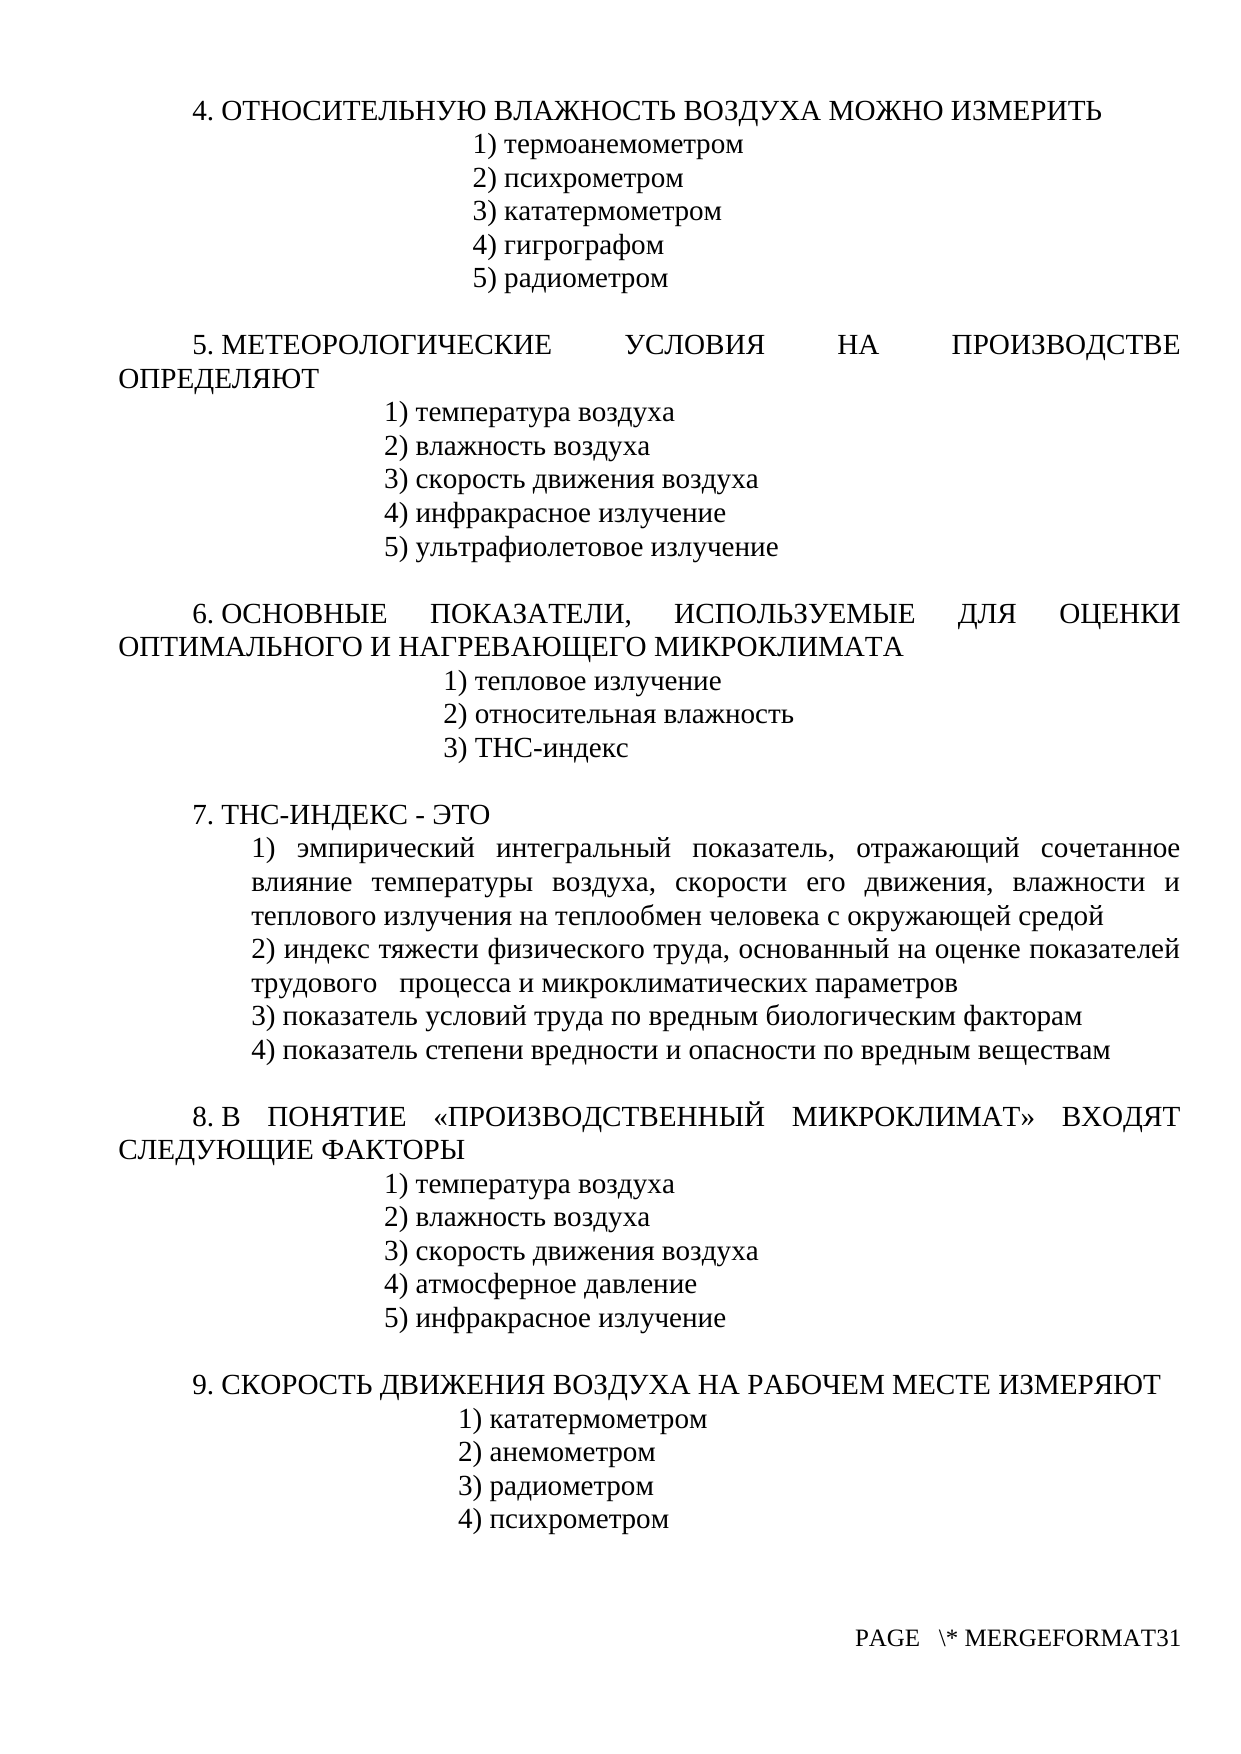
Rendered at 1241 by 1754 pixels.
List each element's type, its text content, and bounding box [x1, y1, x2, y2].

text 5. МЕТЕОРОЛОГИЧЕСКИЕ УСЛОВИЯ НА ПРОИЗВОДСТВЕ ОПРЕДЕЛЯЮТ [118, 327, 1181, 394]
text 1) температура воздуха [384, 394, 1181, 428]
text 2) индекс тяжести физического труда, основанный на оценке показателей трудового процесса и микроклиматических параметров [251, 931, 1181, 998]
text 2) влажность воздуха [384, 428, 1181, 462]
text 1) кататермометром [458, 1401, 1181, 1434]
text 6. ОСНОВНЫЕ ПОКАЗАТЕЛИ, ИСПОЛЬЗУЕМЫЕ ДЛЯ ОЦЕНКИ ОПТИМАЛЬНОГО И НАГРЕВАЮЩЕГО МИКРОКЛИМАТА [118, 596, 1181, 663]
text 4) показатель степени вредности и опасности по вредным веществам [251, 1032, 1181, 1065]
text 1) температура воздуха [384, 1166, 1181, 1199]
text 1) термоанемометром [472, 126, 1181, 160]
text 4. ОТНОСИТЕЛЬНУЮ ВЛАЖНОСТЬ ВОЗДУХА МОЖНО ИЗМЕРИТЬ [118, 93, 1181, 126]
text 9. СКОРОСТЬ ДВИЖЕНИЯ ВОЗДУХА НА РАБОЧЕМ МЕСТЕ ИЗМЕРЯЮТ [118, 1367, 1181, 1401]
text 4) психрометром [458, 1501, 1181, 1535]
text 4) атмосферное давление [384, 1267, 1181, 1300]
text 5) инфракрасное излучение [384, 1300, 1181, 1334]
text 2) влажность воздуха [384, 1199, 1181, 1233]
text 3) ТНС-индекс [443, 730, 1181, 763]
text 8. В ПОНЯТИЕ «ПРОИЗВОДСТВЕННЫЙ МИКРОКЛИМАТ» ВХОДЯТ СЛЕДУЮЩИЕ ФАКТОРЫ [118, 1099, 1181, 1166]
text 5) ультрафиолетовое излучение [384, 529, 1181, 562]
text 3) скорость движения воздуха [384, 462, 1181, 495]
text 4) инфракрасное излучение [384, 495, 1181, 529]
text 1) эмпирический интегральный показатель, отражающий сочетанное влияние температуры воздуха, скорости его движения, влажности и теплового излучения на теплообмен человека с окружающей средой [251, 831, 1181, 931]
text 3) кататермометром [472, 193, 1181, 227]
text 3) скорость движения воздуха [384, 1233, 1181, 1267]
text 3) показатель условий труда по вредным биологическим факторам [251, 998, 1181, 1032]
text 2) анемометром [458, 1434, 1181, 1468]
text 7. ТНС-ИНДЕКС - ЭТО [118, 797, 1181, 831]
text 2) относительная влажность [443, 696, 1181, 730]
text 5) радиометром [472, 260, 1181, 294]
text 4) гигрографом [472, 227, 1181, 260]
text 1) тепловое излучение [443, 663, 1181, 696]
text 2) психрометром [472, 160, 1181, 193]
text 3) радиометром [458, 1468, 1181, 1501]
